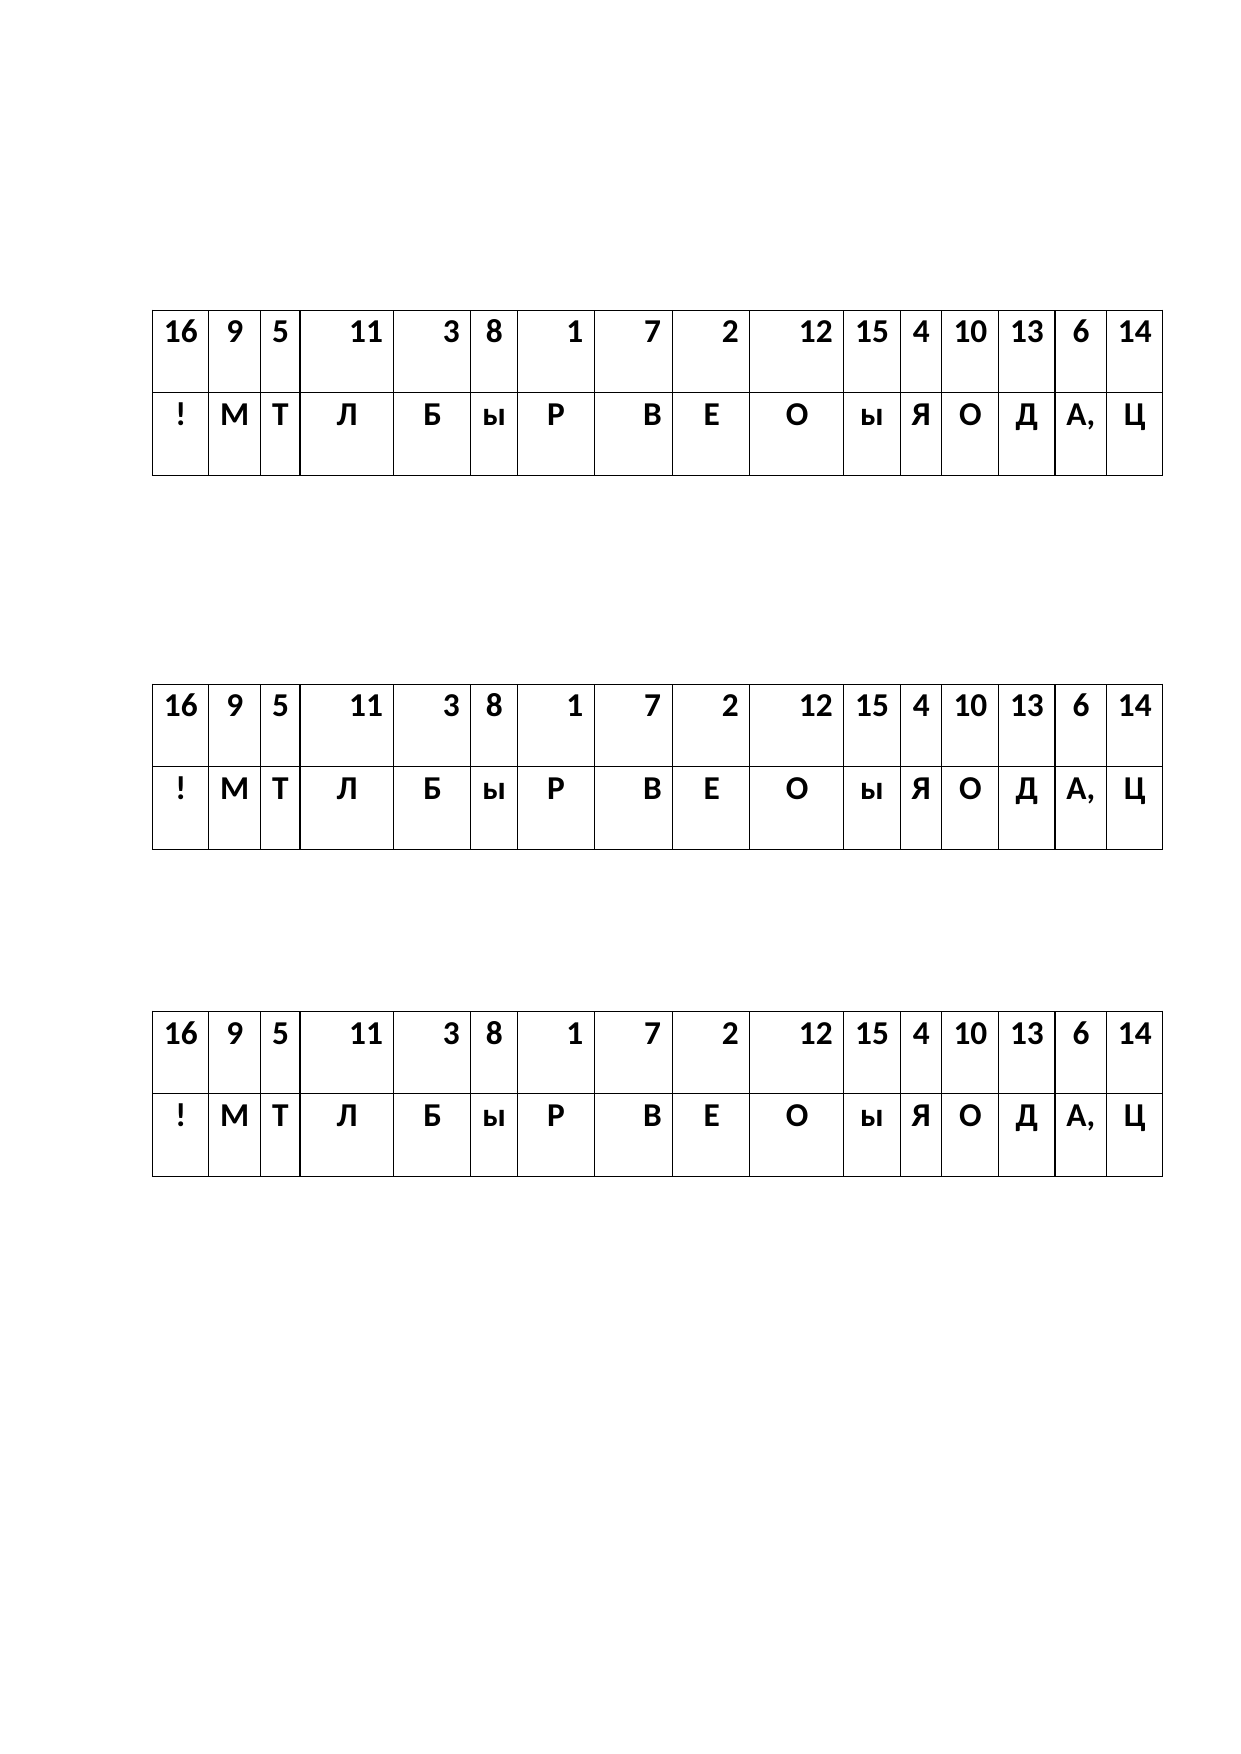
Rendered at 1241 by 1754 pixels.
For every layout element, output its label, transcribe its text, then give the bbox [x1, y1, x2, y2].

table_header 6 [1056, 311, 1106, 392]
table_header 1 [518, 685, 594, 766]
table_cell Е [673, 1094, 749, 1176]
table_cell Т [261, 767, 299, 848]
table_cell ы [844, 393, 900, 474]
table_cell О [942, 1094, 998, 1176]
table_header 4 [901, 1012, 941, 1093]
table_cell В [595, 393, 672, 474]
table_header 3 [394, 1012, 470, 1093]
table_header 12 [750, 685, 843, 766]
table_header 13 [999, 1012, 1054, 1093]
table_header 9 [209, 1012, 260, 1093]
table_cell О [942, 393, 998, 474]
table_header 10 [942, 1012, 998, 1093]
table_header 1 [518, 311, 594, 392]
table_header 2 [673, 685, 749, 766]
table_cell ы [844, 767, 900, 848]
table_cell Я [901, 393, 941, 474]
table_cell М [209, 767, 260, 848]
table_header 9 [209, 311, 260, 392]
table_header 12 [750, 311, 843, 392]
table_header 11 [301, 311, 393, 392]
table_cell Я [901, 1094, 941, 1176]
table_cell Я [901, 767, 941, 848]
table_header 8 [471, 1012, 517, 1093]
table_cell Б [394, 767, 470, 848]
table_cell В [595, 1094, 672, 1176]
table_cell М [209, 1094, 260, 1176]
table_header 6 [1056, 1012, 1106, 1093]
table_cell Д [999, 767, 1054, 848]
table_cell Е [673, 393, 749, 474]
table_header 5 [261, 311, 299, 392]
table_header 15 [844, 685, 900, 766]
table_header 1 [518, 1012, 594, 1093]
table_cell Т [261, 393, 299, 474]
table_header 2 [673, 311, 749, 392]
table_cell Л [301, 1094, 393, 1176]
table_cell Д [999, 1094, 1054, 1176]
table_header 16 [153, 311, 208, 392]
table_header 14 [1107, 685, 1162, 766]
table_cell О [750, 393, 843, 474]
table_header 13 [999, 685, 1054, 766]
table_cell Б [394, 393, 470, 474]
table_header 15 [844, 1012, 900, 1093]
table_cell Р [518, 767, 594, 848]
table_header 16 [153, 1012, 208, 1093]
table_cell Ц [1107, 393, 1162, 474]
table_header 7 [595, 685, 672, 766]
table_header 13 [999, 311, 1054, 392]
table_header 6 [1056, 685, 1106, 766]
table_cell О [942, 767, 998, 848]
table_header 7 [595, 311, 672, 392]
table_header 12 [750, 1012, 843, 1093]
table_cell Б [394, 1094, 470, 1176]
table_cell ! [153, 393, 208, 474]
table_header 9 [209, 685, 260, 766]
table_cell ы [471, 767, 517, 848]
table_cell В [595, 767, 672, 848]
table_header 4 [901, 311, 941, 392]
table_cell ы [471, 393, 517, 474]
table_header 5 [261, 685, 299, 766]
table_header 7 [595, 1012, 672, 1093]
table_header 14 [1107, 311, 1162, 392]
table_cell А, [1056, 767, 1106, 848]
table_cell Л [301, 767, 393, 848]
table_header 8 [471, 685, 517, 766]
table_cell ! [153, 1094, 208, 1176]
table_cell ы [471, 1094, 517, 1176]
table_header 8 [471, 311, 517, 392]
table_header 10 [942, 685, 998, 766]
table_cell Ц [1107, 767, 1162, 848]
table_cell Ц [1107, 1094, 1162, 1176]
table_header 10 [942, 311, 998, 392]
table_header 11 [301, 1012, 393, 1093]
table_cell М [209, 393, 260, 474]
table_cell О [750, 767, 843, 848]
table_cell Л [301, 393, 393, 474]
table_header 11 [301, 685, 393, 766]
table_cell Е [673, 767, 749, 848]
table_cell Т [261, 1094, 299, 1176]
table_header 3 [394, 685, 470, 766]
table_header 2 [673, 1012, 749, 1093]
table_cell А, [1056, 1094, 1106, 1176]
table_header 14 [1107, 1012, 1162, 1093]
table_cell О [750, 1094, 843, 1176]
table_header 5 [261, 1012, 299, 1093]
table_header 4 [901, 685, 941, 766]
table_header 3 [394, 311, 470, 392]
table_cell ы [844, 1094, 900, 1176]
table_header 15 [844, 311, 900, 392]
table_cell А, [1056, 393, 1106, 474]
table_header 16 [153, 685, 208, 766]
table_cell Д [999, 393, 1054, 474]
table_cell Р [518, 393, 594, 474]
table_cell Р [518, 1094, 594, 1176]
table_cell ! [153, 767, 208, 848]
